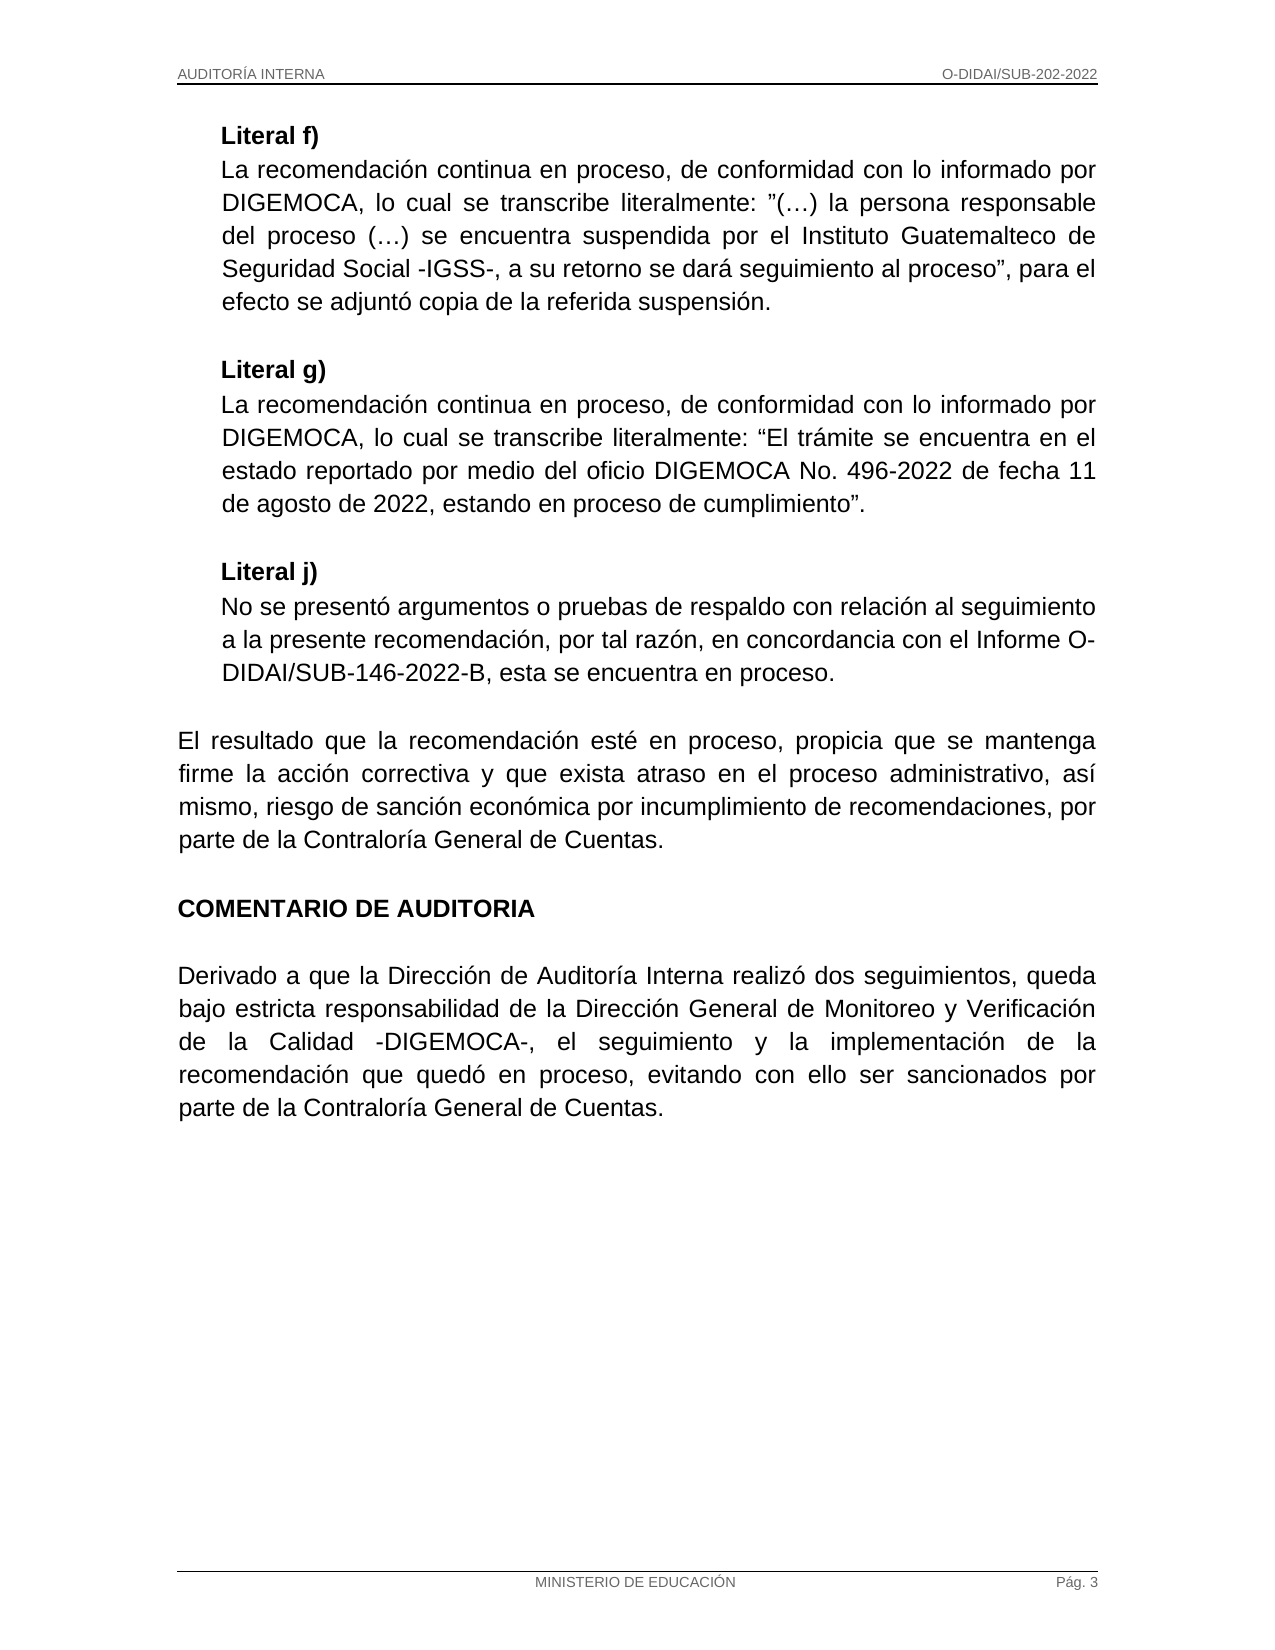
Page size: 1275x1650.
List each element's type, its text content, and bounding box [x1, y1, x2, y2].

text La recomendación continua en proceso, de conformidad con lo informado por DIGEMOCA, lo cual se transcribe literalmente: “El trámite se encuentra en el estado reportado por medio del oficio DIGEMOCA No. 496-2022 de fecha 11 de agosto de 2022, estando en proceso de cumplimiento”. [221, 390, 1097, 518]
text COMENTARIO DE AUDITORIA [177, 894, 1097, 923]
text Derivado a que la Dirección de Auditoría Interna realizó dos seguimientos, queda bajo estricta responsabilidad de la Dirección General de Monitoreo y Verificación de la Calidad -DIGEMOCA-, el seguimiento y la implementación de la recomendación que quedó en proceso, evitando con ello ser sancionados por parte de la Contraloría General de Cuentas. [177, 961, 1097, 1122]
text Literal j) [221, 557, 1097, 586]
text La recomendación continua en proceso, de conformidad con lo informado por DIGEMOCA, lo cual se transcribe literalmente: ”(…) la persona responsable del proceso (…) se encuentra suspendida por el Instituto Guatemalteco de Seguridad Social -IGSS-, a su retorno se dará seguimiento al proceso”, para el efecto se adjuntó copia de la referida suspensión. [221, 155, 1097, 316]
text El resultado que la recomendación esté en proceso, propicia que se mantenga firme la acción correctiva y que exista atraso en el proceso administrativo, así mismo, riesgo de sanción económica por incumplimiento de recomendaciones, por parte de la Contraloría General de Cuentas. [177, 726, 1097, 854]
text Literal g) [221, 356, 1097, 384]
text No se presentó argumentos o pruebas de respaldo con relación al seguimiento a la presente recomendación, por tal razón, en concordancia con el Informe O-DIDAI/SUB-146-2022-B, esta se encuentra en proceso. [221, 592, 1097, 686]
text Literal f) [221, 121, 1097, 149]
